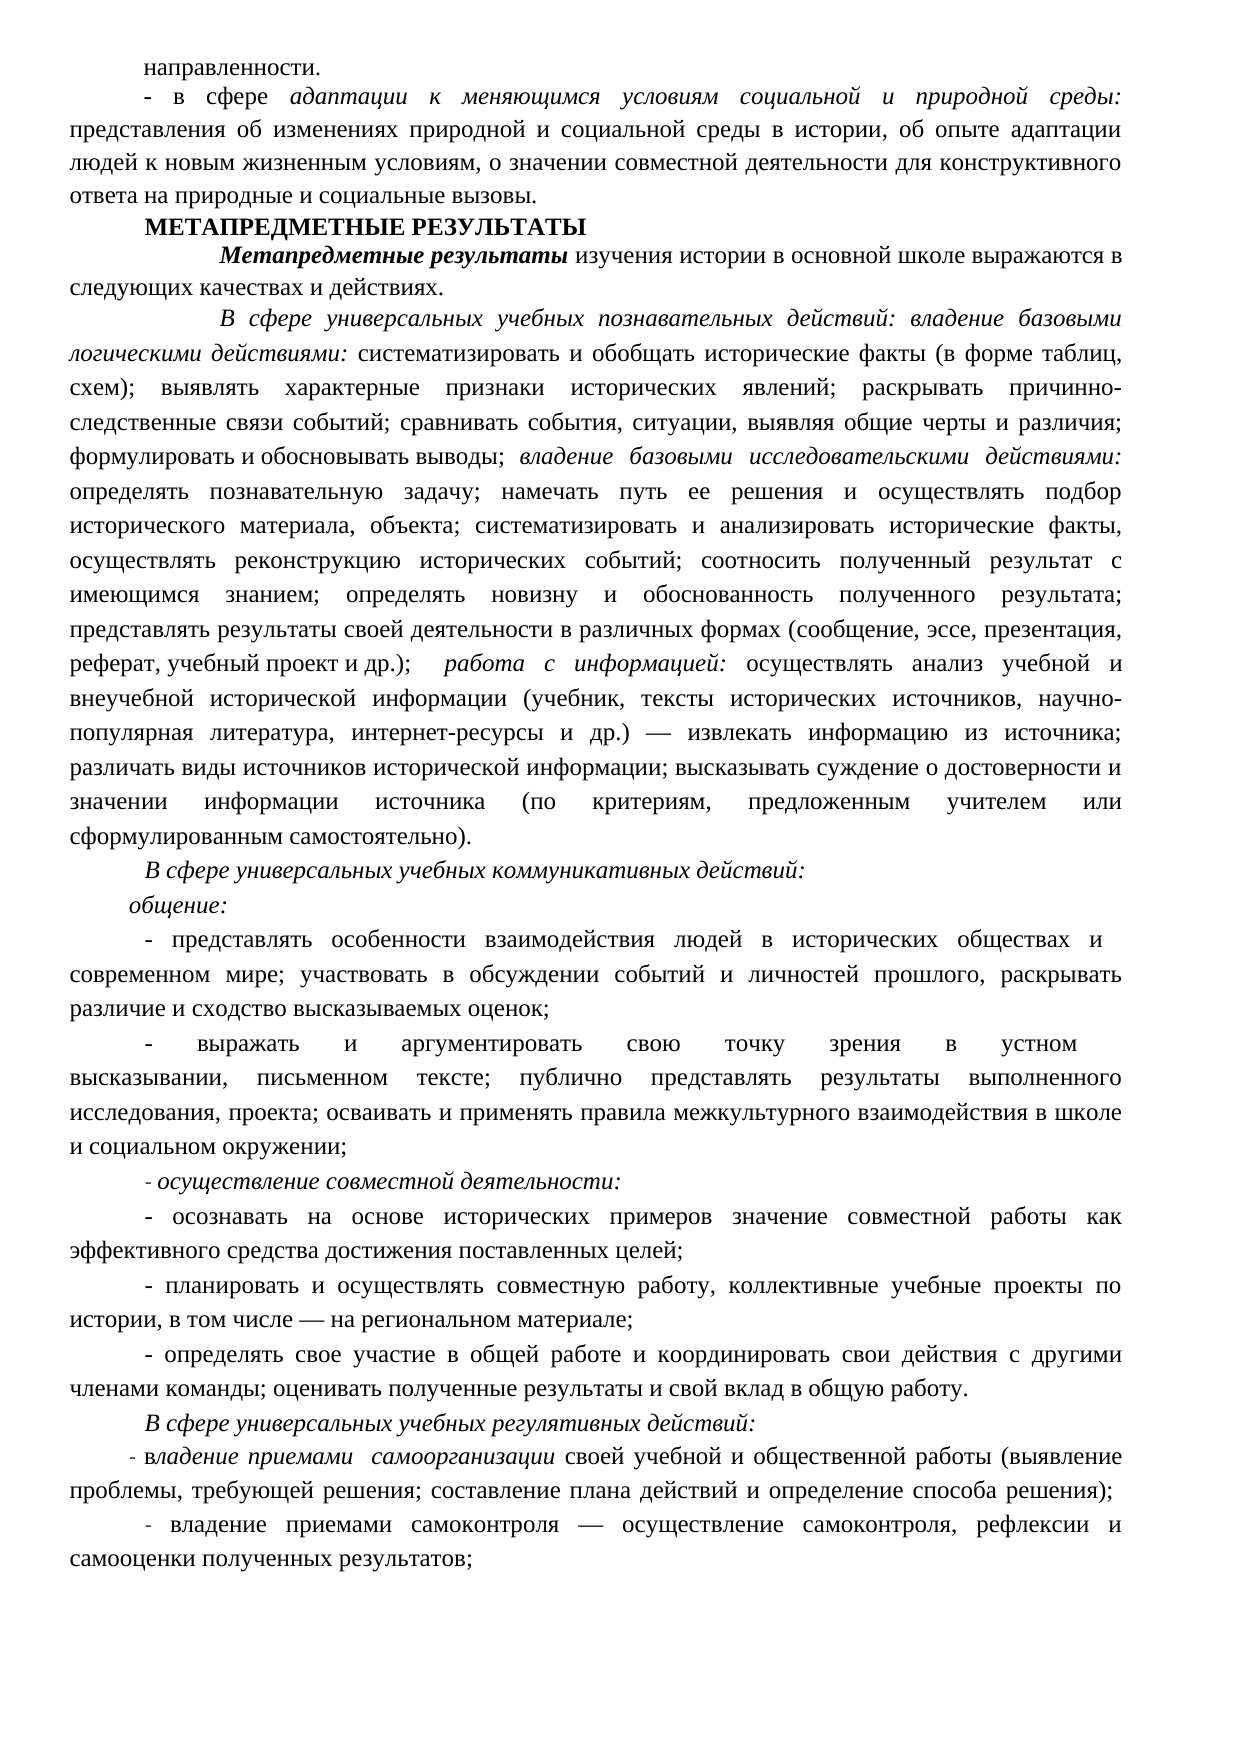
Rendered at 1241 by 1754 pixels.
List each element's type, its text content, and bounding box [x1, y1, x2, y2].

text - в сфере адаптации к меняющимся условиям социальной и природной среды: представления об изменениях природной и социальной среды в истории, об опыте адаптации людей к новым жизненным условиям, о значении совместной деятельности для конструктивного ответа на природные и социальные вызовы. [69, 81, 1123, 209]
text В сфере универсальных учебных регулятивных действий: [69, 1408, 1123, 1436]
text - владение приемами самоорганизации своей учебной и общественной работы (выявление проблемы, требующей решения; составление плана действий и определение способа решения); - владение приемами самоконтроля — осуществление самоконтроля, рефлексии и самооценки полученных результатов; [69, 1441, 1123, 1571]
text общение: [69, 890, 1123, 919]
text В сфере универсальных учебных познавательных действий: владение базовыми логическими действиями: систематизировать и обобщать исторические факты (в форме таблиц, схем); выявлять характерные признаки исторических явлений; раскрывать причинно-следственные связи событий; сравнивать события, ситуации, выявляя общие черты и различия; формулировать и обосновывать выводы; владение базовыми исследовательскими действиями: определять познавательную задачу; намечать путь ее решения и осуществлять подбор исторического материала, объекта; систематизировать и анализировать исторические факты, осуществлять реконструкцию исторических событий; соотносить полученный результат с имеющимся знанием; определять новизну и обоснованность полученного результата; представлять результаты своей деятельности в различных формах (сообщение, эссе, презентация, реферат, учебный проект и др.); работа с информацией: осуществлять анализ учебной и внеучебной исторической информации (учебник, тексты исторических источников, научно-популярная литература, интернет-ресурсы и др.) — извлекать информацию из источника; различать виды источников исторической информации; высказывать суждение о достоверности и значении информации источника (по критериям, предложенным учителем или сформулированным самостоятельно). [69, 303, 1123, 850]
text МЕТАПРЕДМЕТНЫЕ РЕЗУЛЬТАТЫ [69, 213, 1123, 241]
text - планировать и осуществлять совместную работу, коллективные учебные проекты по истории, в том числе — на региональном материале; [69, 1270, 1123, 1333]
text - выражать и аргументировать свою точку зрения в устном высказывании, письменном тексте; публично представлять результаты выполненного исследования, проекта; осваивать и применять правила межкультурного взаимодействия в школе и социальном окружении; [69, 1028, 1123, 1160]
text - осуществление совместной деятельности: [69, 1166, 1123, 1195]
text - представлять особенности взаимодействия людей в исторических обществах и современном мире; участвовать в обсуждении событий и личностей прошлого, раскрывать различие и сходство высказываемых оценок; [69, 924, 1123, 1022]
text Метапредметные результаты изучения истории в основной школе выражаются в следующих качествах и действиях. [69, 241, 1123, 301]
text направленности. [69, 54, 1123, 81]
text - осознавать на основе исторических примеров значение совместной работы как эффективного средства достижения поставленных целей; [69, 1201, 1123, 1264]
text - определять свое участие в общей работе и координировать свои действия с другими членами команды; оценивать полученные результаты и свой вклад в общую работу. [69, 1339, 1123, 1402]
text В сфере универсальных учебных коммуникативных действий: [69, 855, 1123, 884]
